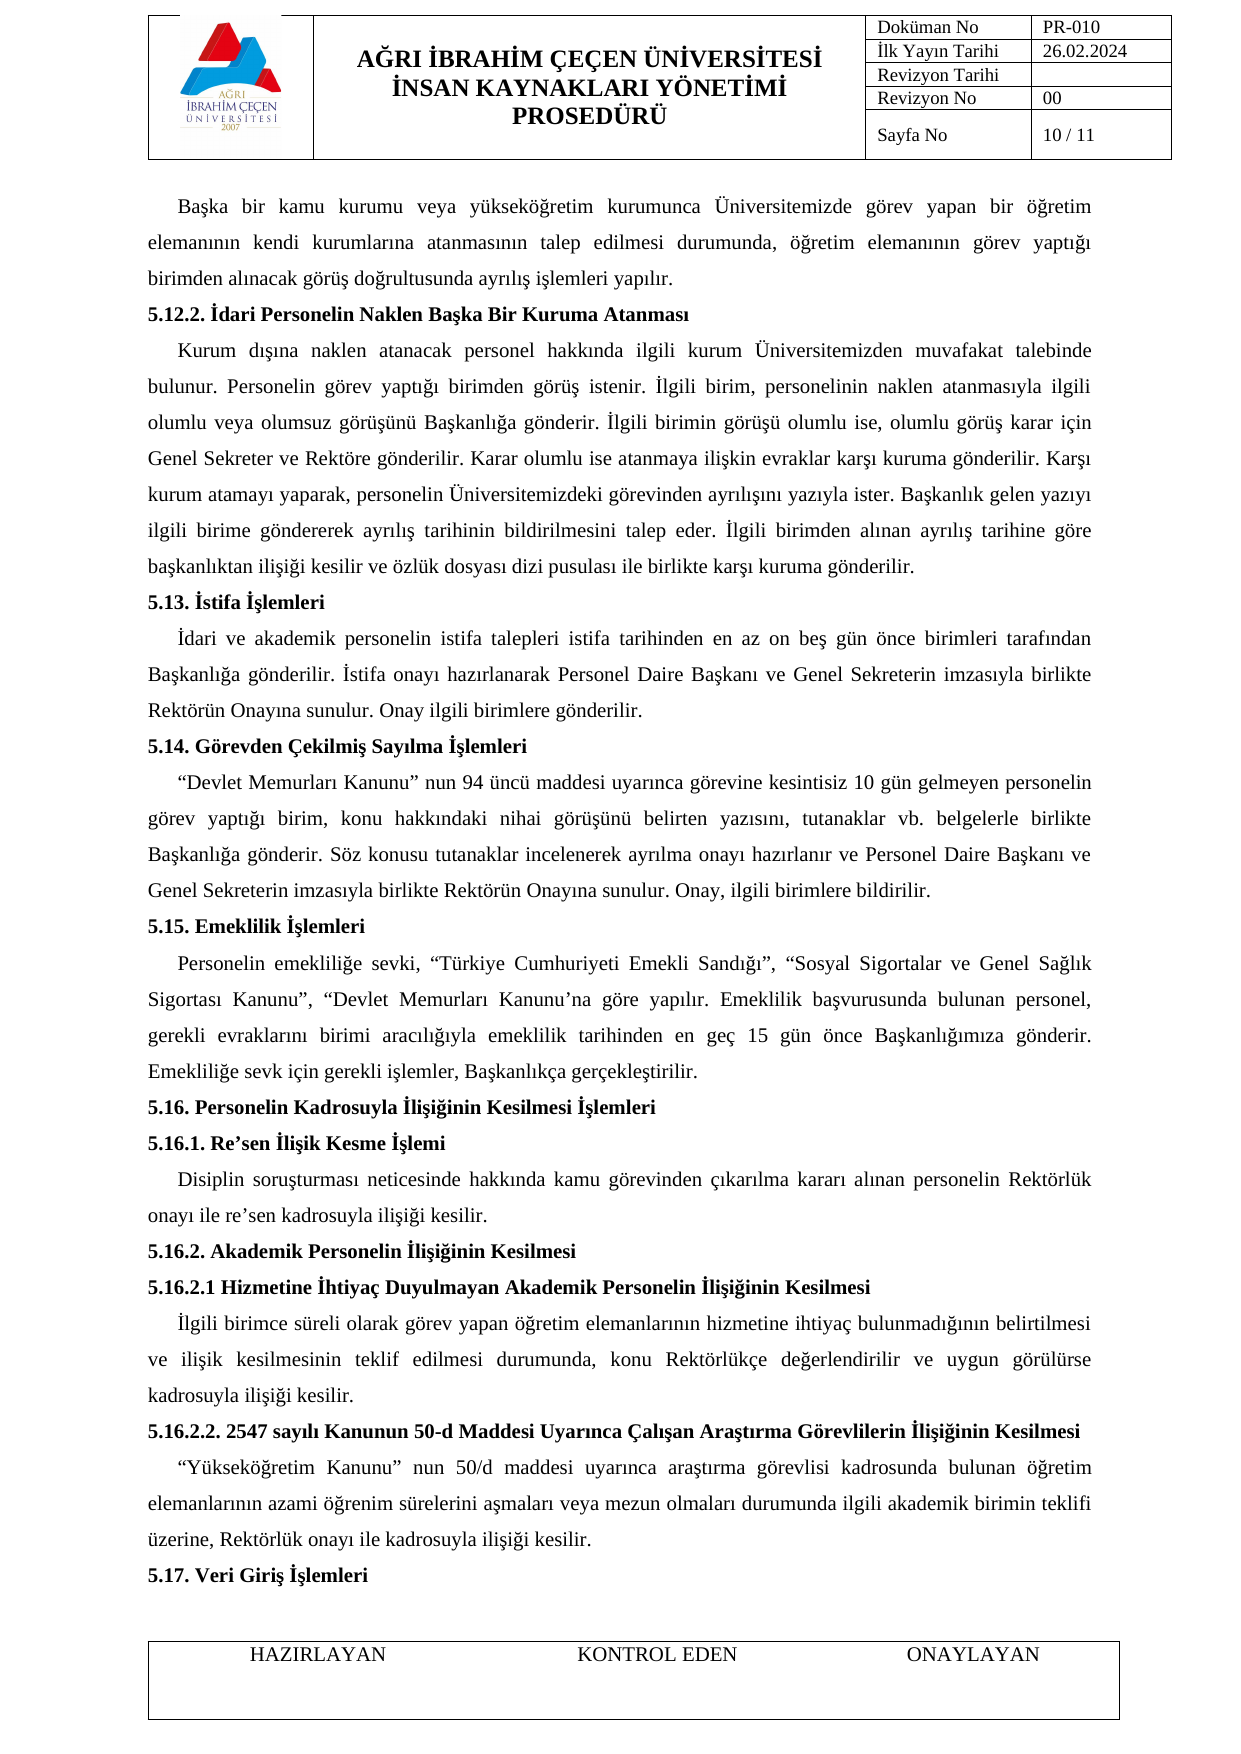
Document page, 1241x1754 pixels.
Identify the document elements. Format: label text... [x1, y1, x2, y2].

text 5.12.2. İdari Personelin Naklen Başka Bir Kuruma Atanması [148, 302, 1093, 326]
text “Devlet Memurları Kanunu” nun 94 üncü maddesi uyarınca görevine kesintisiz 10 gün gelmeyen personelin görev yaptığı birim, konu hakkındaki nihai görüşünü belirten yazısını, tutanaklar vb. belgelerle birlikte Başkanlığa gönderir. Söz konusu tutanaklar incelenerek ayrılma onayı hazırlanır ve Personel Daire Başkanı ve Genel Sekreterin imzasıyla birlikte Rektörün Onayına sunulur. Onay, ilgili birimlere bildirilir. [148, 770, 1093, 902]
text Personelin emekliliğe sevki, “Türkiye Cumhuriyeti Emekli Sandığı”, “Sosyal Sigortalar ve Genel Sağlık Sigortası Kanunu”, “Devlet Memurları Kanunu’na göre yapılır. Emeklilik başvurusunda bulunan personel, gerekli evraklarını birimi aracılığıyla emeklilik tarihinden en geç 15 gün önce Başkanlığımıza gönderir. Emekliliğe sevk için gerekli işlemler, Başkanlıkça gerçekleştirilir. [148, 950, 1093, 1083]
text 5.16.1. Re’sen İlişik Kesme İşlemi [148, 1131, 1093, 1155]
text 5.15. Emeklilik İşlemleri [148, 914, 1093, 938]
text Kurum dışına naklen atanacak personel hakkında ilgili kurum Üniversitemizden muvafakat talebinde bulunur. Personelin görev yaptığı birimden görüş istenir. İlgili birim, personelinin naklen atanmasıyla ilgili olumlu veya olumsuz görüşünü Başkanlığa gönderir. İlgili birimin görüşü olumlu ise, olumlu görüş karar için Genel Sekreter ve Rektöre gönderilir. Karar olumlu ise atanmaya ilişkin evraklar karşı kuruma gönderilir. Karşı kurum atamayı yaparak, personelin Üniversitemizdeki görevinden ayrılışını yazıyla ister. Başkanlık gelen yazıyı ilgili birime göndererek ayrılış tarihinin bildirilmesini talep eder. İlgili birimden alınan ayrılış tarihine göre başkanlıktan ilişiği kesilir ve özlük dosyası dizi pusulası ile birlikte karşı kuruma gönderilir. [148, 338, 1093, 578]
text 5.17. Veri Giriş İşlemleri [148, 1563, 1093, 1587]
text İdari ve akademik personelin istifa talepleri istifa tarihinden en az on beş gün önce birimleri tarafından Başkanlığa gönderilir. İstifa onayı hazırlanarak Personel Daire Başkanı ve Genel Sekreterin imzasıyla birlikte Rektörün Onayına sunulur. Onay ilgili birimlere gönderilir. [148, 626, 1093, 722]
text 5.14. Görevden Çekilmiş Sayılma İşlemleri [148, 734, 1093, 758]
text Başka bir kamu kurumu veya yükseköğretim kurumunca Üniversitemizde görev yapan bir öğretim elemanının kendi kurumlarına atanmasının talep edilmesi durumunda, öğretim elemanının görev yaptığı birimden alınacak görüş doğrultusunda ayrılış işlemleri yapılır. [148, 193, 1093, 290]
picture [180, 15, 282, 159]
text 5.16. Personelin Kadrosuyla İlişiğinin Kesilmesi İşlemleri [148, 1094, 1093, 1119]
text 5.16.2.1 Hizmetine İhtiyaç Duyulmayan Akademik Personelin İlişiğinin Kesilmesi [148, 1275, 1093, 1299]
text 5.13. İstifa İşlemleri [148, 590, 1093, 614]
text “Yükseköğretim Kanunu” nun 50/d maddesi uyarınca araştırma görevlisi kadrosunda bulunan öğretim elemanlarının azami öğrenim sürelerini aşmaları veya mezun olmaları durumunda ilgili akademik birimin teklifi üzerine, Rektörlük onayı ile kadrosuyla ilişiği kesilir. [148, 1455, 1093, 1551]
text İlgili birimce süreli olarak görev yapan öğretim elemanlarının hizmetine ihtiyaç bulunmadığının belirtilmesi ve ilişik kesilmesinin teklif edilmesi durumunda, konu Rektörlükçe değerlendirilir ve uygun görülürse kadrosuyla ilişiği kesilir. [148, 1311, 1093, 1407]
text Disiplin soruşturması neticesinde hakkında kamu görevinden çıkarılma kararı alınan personelin Rektörlük onayı ile re’sen kadrosuyla ilişiği kesilir. [148, 1167, 1093, 1227]
text 5.16.2.2. 2547 sayılı Kanunun 50-d Maddesi Uyarınca Çalışan Araştırma Görevlilerin İlişiğinin Kesilmesi [148, 1419, 1093, 1443]
text 5.16.2. Akademik Personelin İlişiğinin Kesilmesi [148, 1239, 1093, 1263]
